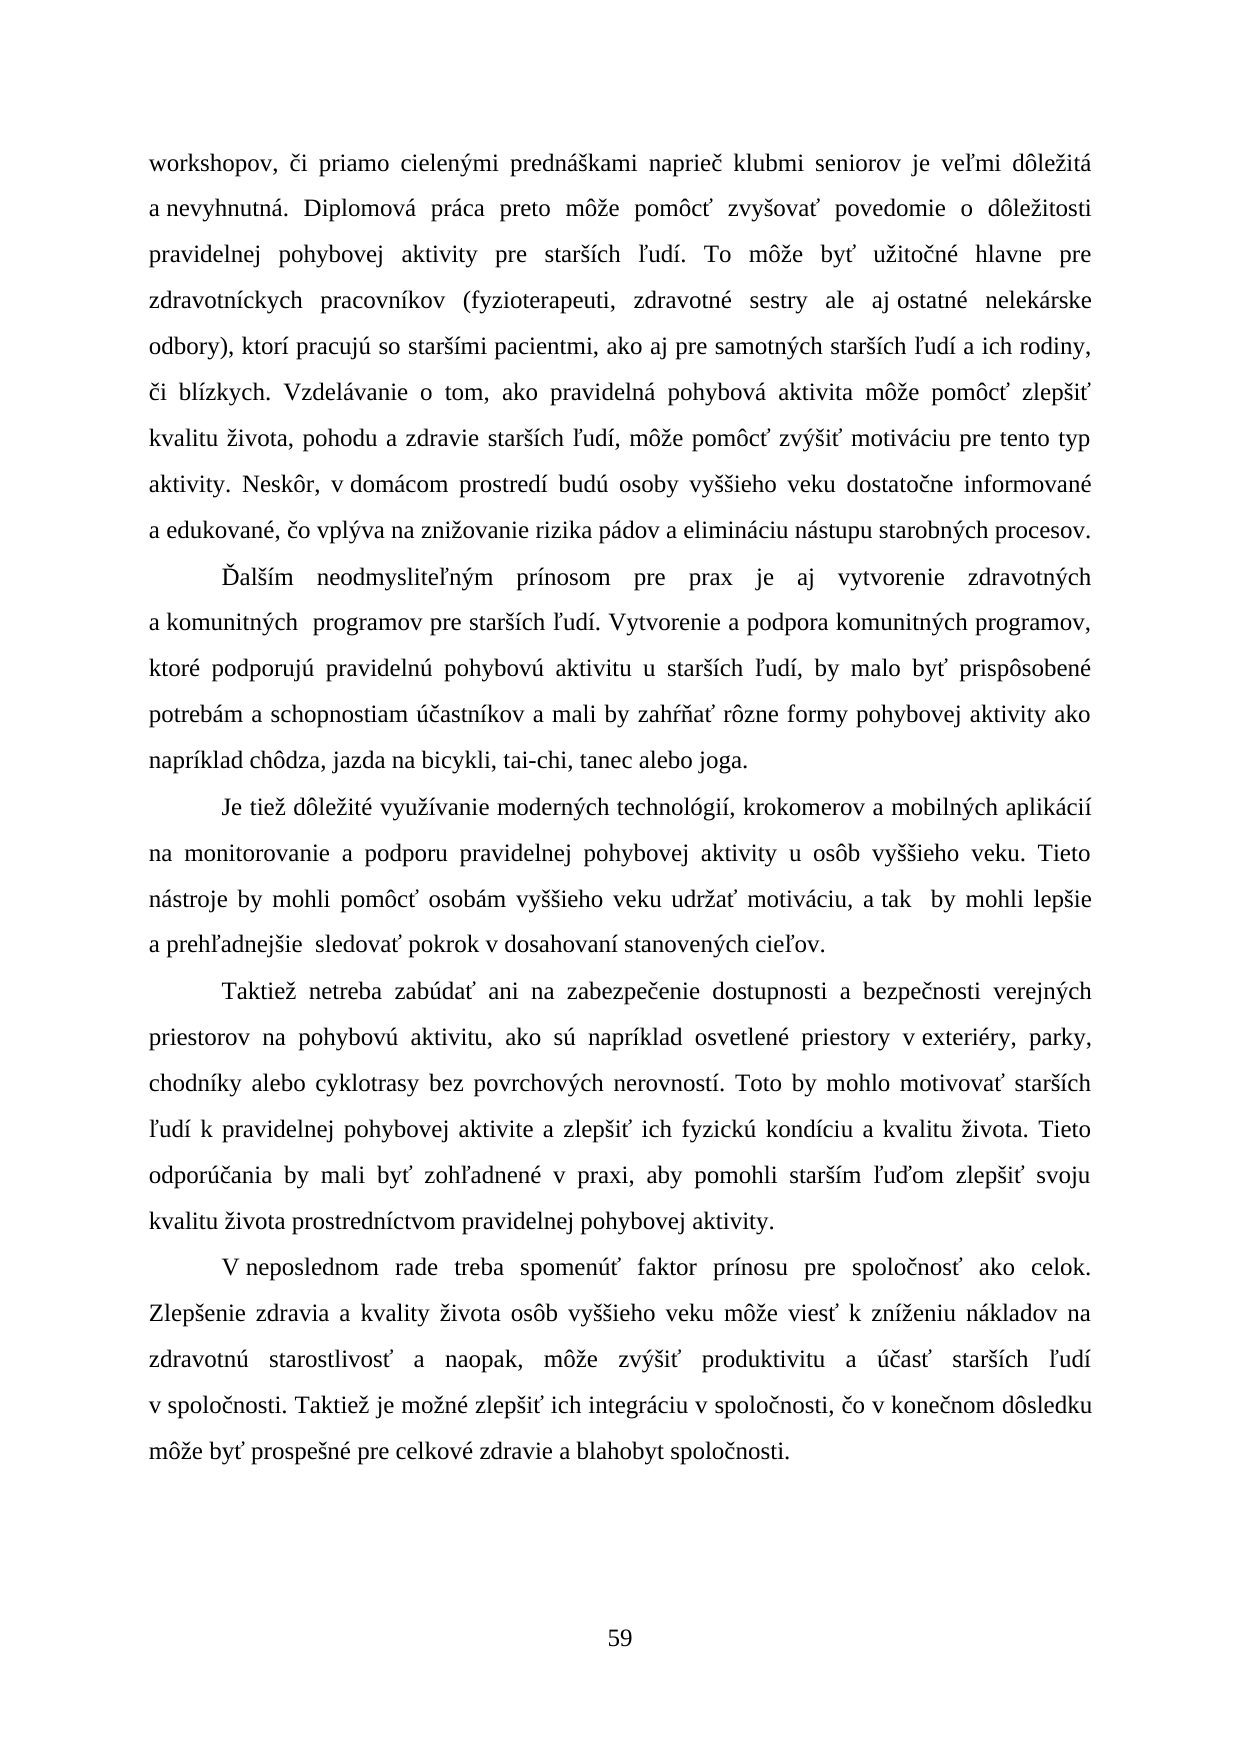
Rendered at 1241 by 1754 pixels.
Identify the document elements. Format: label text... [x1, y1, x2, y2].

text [149, 148, 1092, 544]
text Je tiež dôležité využívanie moderných technológií, krokomerov a mobilných aplikácií na monitorovanie a podporu pravidelnej pohybovej aktivity u osôb vyššieho veku. Tieto nástroje by mohli pomôcť osobám vyššieho veku udržať motiváciu, a tak by mohli lepšie a prehľadnejšie sledovať pokrok v dosahovaní stanovených cieľov. [149, 792, 1092, 958]
text Ďalším neodmysliteľným prínosom pre prax je aj vytvorenie zdravotných a komunitných programov pre starších ľudí. Vytvorenie a podpora komunitných programov, ktoré podporujú pravidelnú pohybovú aktivitu u starších ľudí, by malo byť prispôsobené potrebám a schopnostiam účastníkov a mali by zahŕňať rôzne formy pohybovej aktivity ako napríklad chôdza, jazda na bicykli, tai-chi, tanec alebo joga. [148, 562, 1092, 774]
text Taktiež netreba zabúdať ani na zabezpečenie dostupnosti a bezpečnosti verejných priestorov na pohybovú aktivitu, ako sú napríklad osvetlené priestory v exteriéry, parky, chodníky alebo cyklotrasy bez povrchových nerovností. Toto by mohlo motivovať starších ľudí k pravidelnej pohybovej aktivite a zlepšiť ich fyzickú kondíciu a kvalitu života. Tieto odporúčania by mali byť zohľadnené v praxi, aby pomohli starším ľuďom zlepšiť svoju kvalitu života prostredníctvom pravidelnej pohybovej aktivity. [149, 976, 1092, 1234]
text V neposlednom rade treba spomenúť faktor prínosu pre spoločnosť ako celok. Zlepšenie zdravia a kvality života osôb vyššieho veku môže viesť k zníženiu nákladov na zdravotnú starostlivosť a naopak, môže zvýšiť produktivitu a účasť starších ľudí v spoločnosti. Taktiež je možné zlepšiť ich integráciu v spoločnosti, čo v konečnom dôsledku môže byť prospešné pre celkové zdravie a blahobyt spoločnosti. [148, 1252, 1092, 1465]
